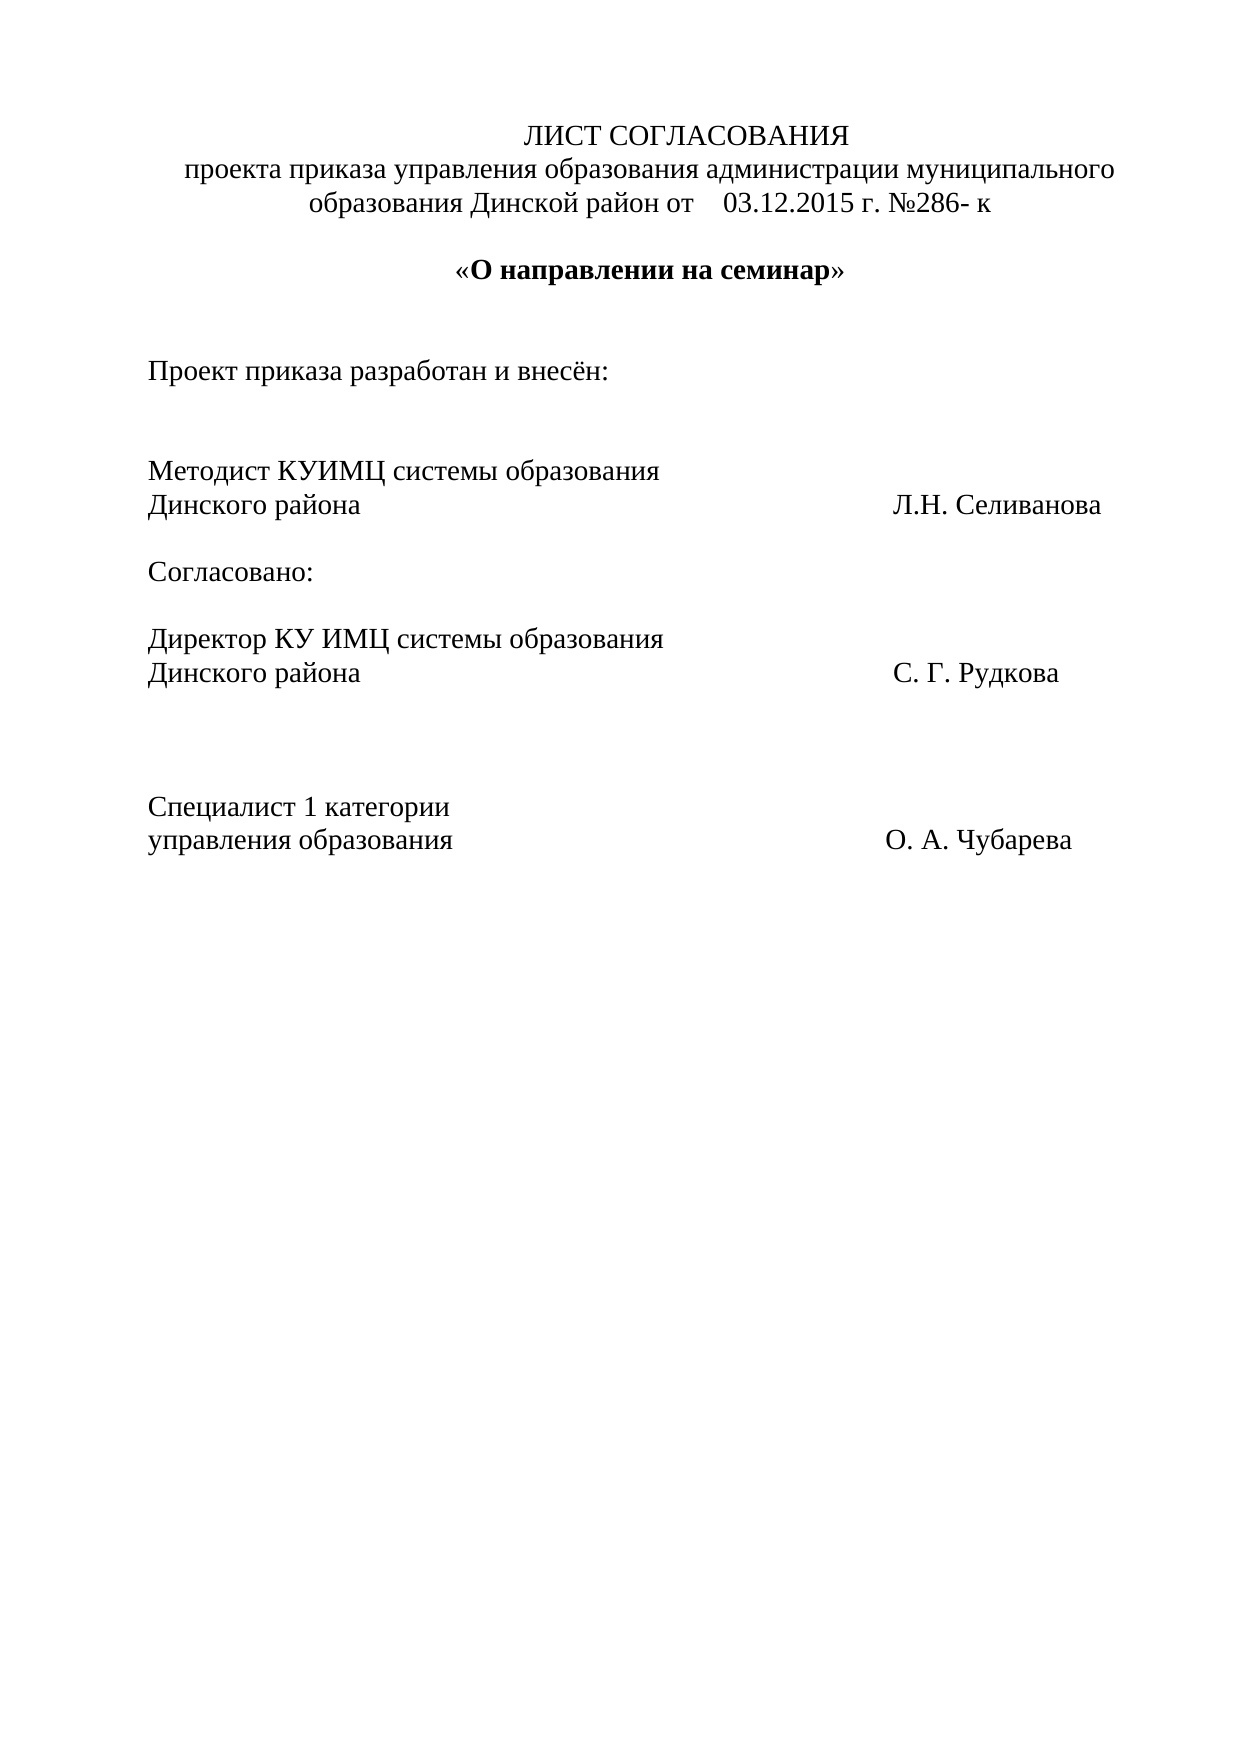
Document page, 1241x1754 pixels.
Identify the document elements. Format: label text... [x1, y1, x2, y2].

text Методист КУИМЦ системы образования [148, 453, 1152, 487]
text Директор КУ ИМЦ системы образования [148, 621, 1152, 655]
text Динского района С. Г. Рудкова [148, 655, 1152, 688]
text управления образования О. А. Чубарева [148, 822, 1152, 856]
text образования Динской район от 03.12.2015 г. №286- к [148, 185, 1152, 219]
text проекта приказа управления образования администрации муниципального [148, 152, 1152, 185]
text ЛИСТ СОГЛАСОВАНИЯ [148, 118, 1152, 152]
text «О направлении на семинар» [148, 252, 1152, 286]
text Динского района Л.Н. Селиванова [148, 487, 1152, 521]
text Специалист 1 категории [148, 789, 1152, 822]
text Проект приказа разработан и внесён: [148, 353, 1152, 386]
text Cогласовано: [148, 554, 1152, 588]
